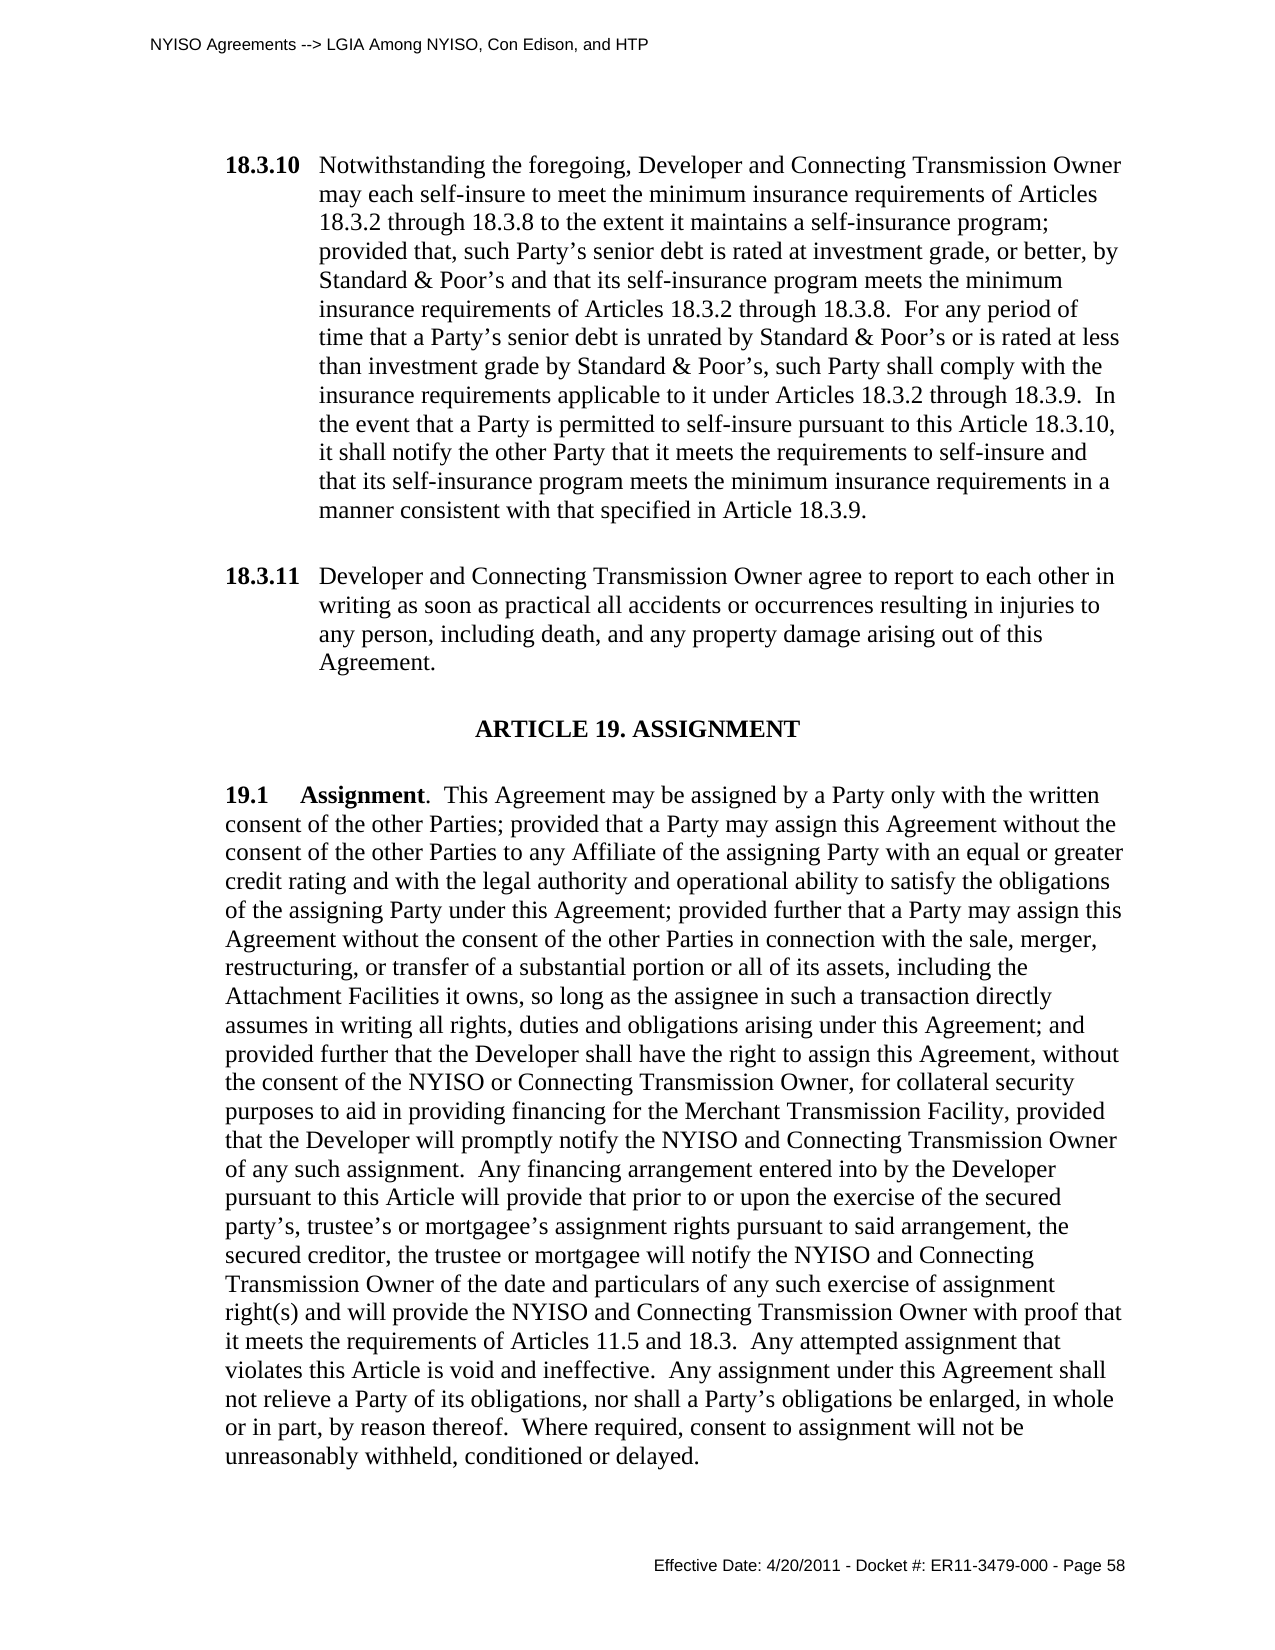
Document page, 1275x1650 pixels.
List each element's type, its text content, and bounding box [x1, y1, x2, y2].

subtitle 18.3.11 Developer and Connecting Transmission Owner agree to report to each other in writing as soon as practical all accidents or occurrences resulting in injuries to any person, including death, and any property damage arising out of this Agreement. [225, 561, 1125, 676]
subtitle article 19. ASSIGNMENT [150, 714, 1125, 742]
subtitle 19.1 Assignment. This Agreement may be assigned by a Party only with the written consent of the other Parties; provided that a Party may assign this Agreement without the consent of the other Parties to any Affiliate of the assigning Party with an equal or greater credit rating and with the legal authority and operational ability to satisfy the obligations of the assigning Party under this Agreement; provided further that a Party may assign this Agreement without the consent of the other Parties in connection with the sale, merger, restructuring, or transfer of a substantial portion or all of its assets, including the Attachment Facilities it owns, so long as the assignee in such a transaction directly assumes in writing all rights, duties and obligations arising under this Agreement; and provided further that the Developer shall have the right to assign this Agreement, without the consent of the NYISO or Connecting Transmission Owner, for collateral security purposes to aid in providing financing for the Merchant Transmission Facility, provided that the Developer will promptly notify the NYISO and Connecting Transmission Owner of any such assignment. Any financing arrangement entered into by the Developer pursuant to this Article will provide that prior to or upon the exercise of the secured party’s, trustee’s or mortgagee’s assignment rights pursuant to said arrangement, the secured creditor, the trustee or mortgagee will notify the NYISO and Connecting Transmission Owner of the date and particulars of any such exercise of assignment right(s) and will provide the NYISO and Connecting Transmission Owner with proof that it meets the requirements of Articles 11.5 and 18.3. Any attempted assignment that violates this Article is void and ineffective. Any assignment under this Agreement shall not relieve a Party of its obligations, nor shall a Party’s obligations be enlarged, in whole or in part, by reason thereof. Where required, consent to assignment will not be unreasonably withheld, conditioned or delayed. [225, 780, 1125, 1470]
subtitle 18.3.10 Notwithstanding the foregoing, Developer and Connecting Transmission Owner may each self-insure to meet the minimum insurance requirements of Articles 18.3.2 through 18.3.8 to the extent it maintains a self-insurance program; provided that, such Party’s senior debt is rated at investment grade, or better, by Standard & Poor’s and that its self-insurance program meets the minimum insurance requirements of Articles 18.3.2 through 18.3.8. For any period of time that a Party’s senior debt is unrated by Standard & Poor’s or is rated at less than investment grade by Standard & Poor’s, such Party shall comply with the insurance requirements applicable to it under Articles 18.3.2 through 18.3.9. In the event that a Party is permitted to self-insure pursuant to this Article 18.3.10, it shall notify the other Party that it meets the requirements to self-insure and that its self-insurance program meets the minimum insurance requirements in a manner consistent with that specified in Article 18.3.9. [225, 150, 1125, 524]
